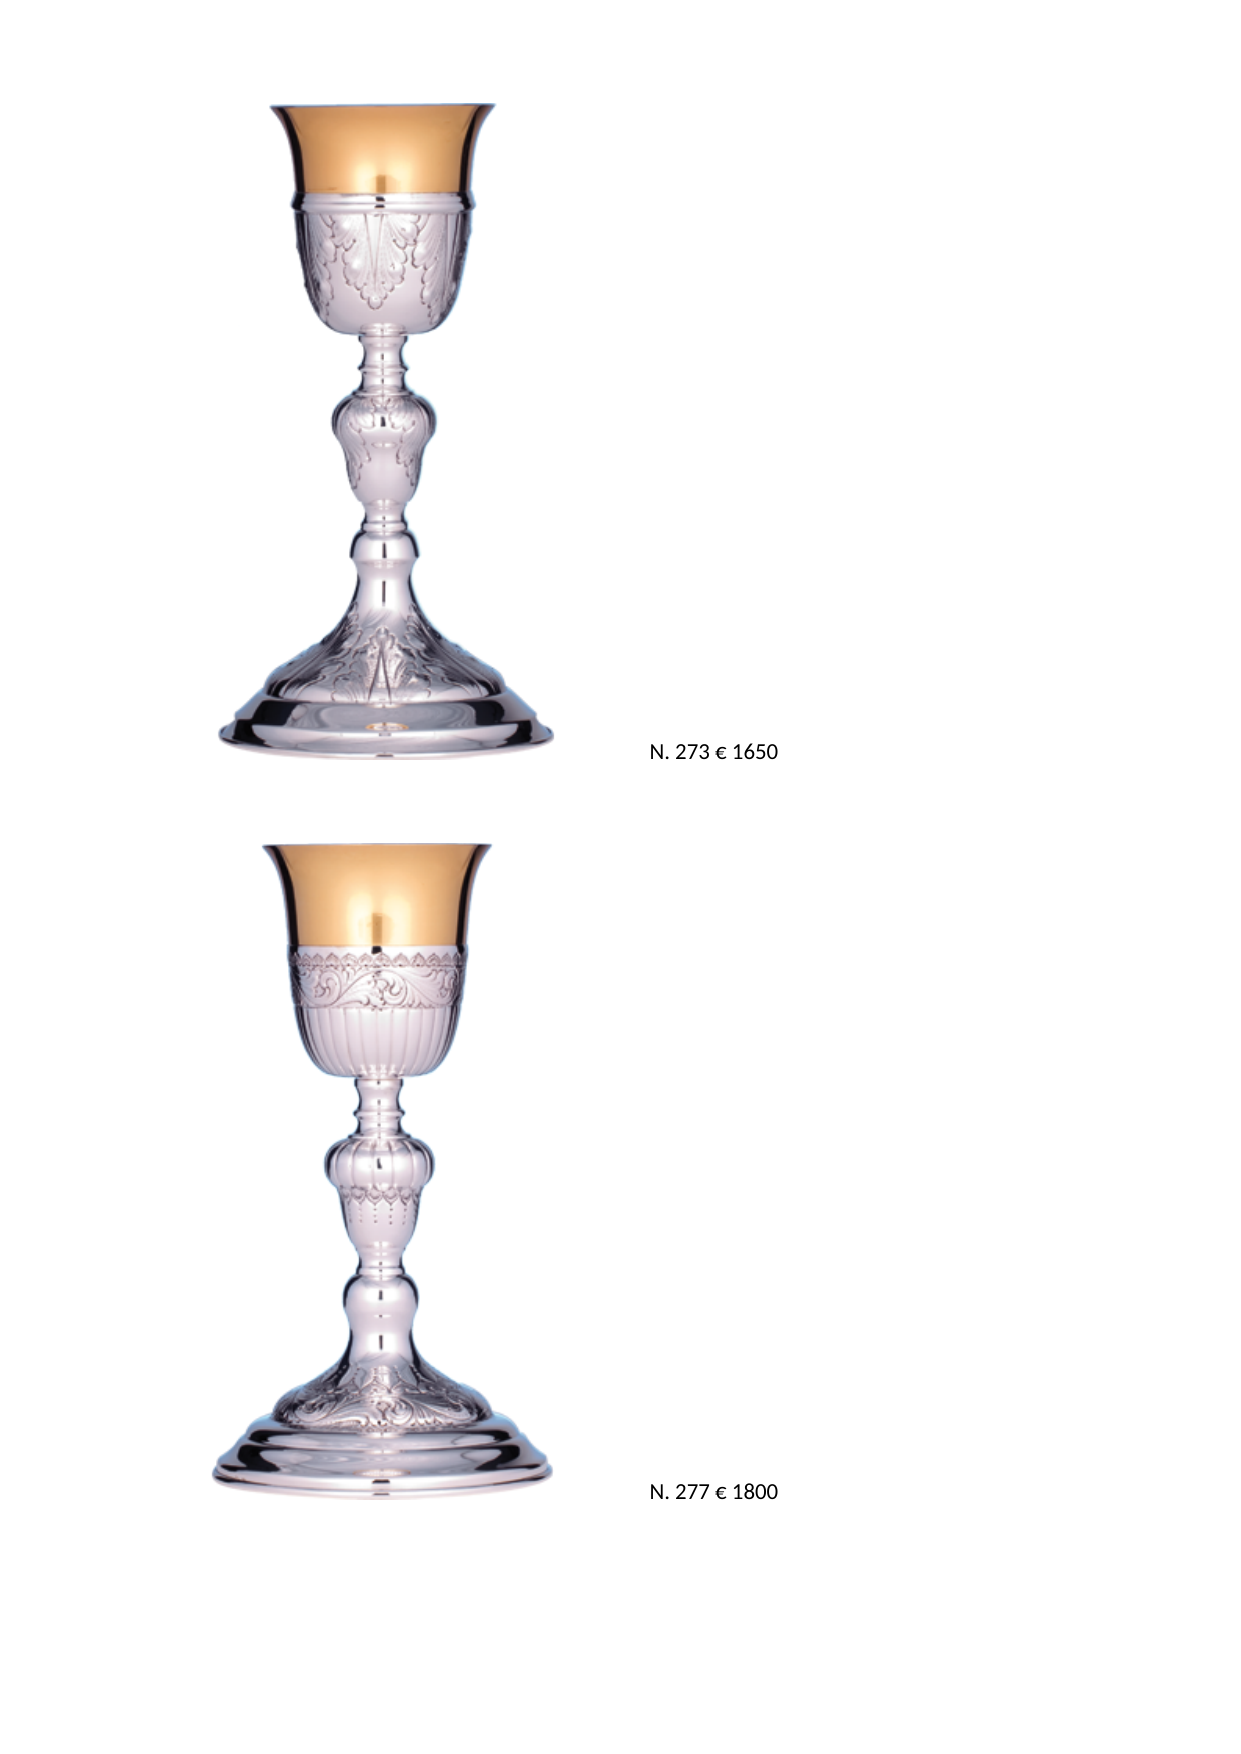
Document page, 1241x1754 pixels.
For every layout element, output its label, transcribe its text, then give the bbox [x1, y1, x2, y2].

picture [118, 843, 650, 1500]
picture [118, 103, 650, 760]
